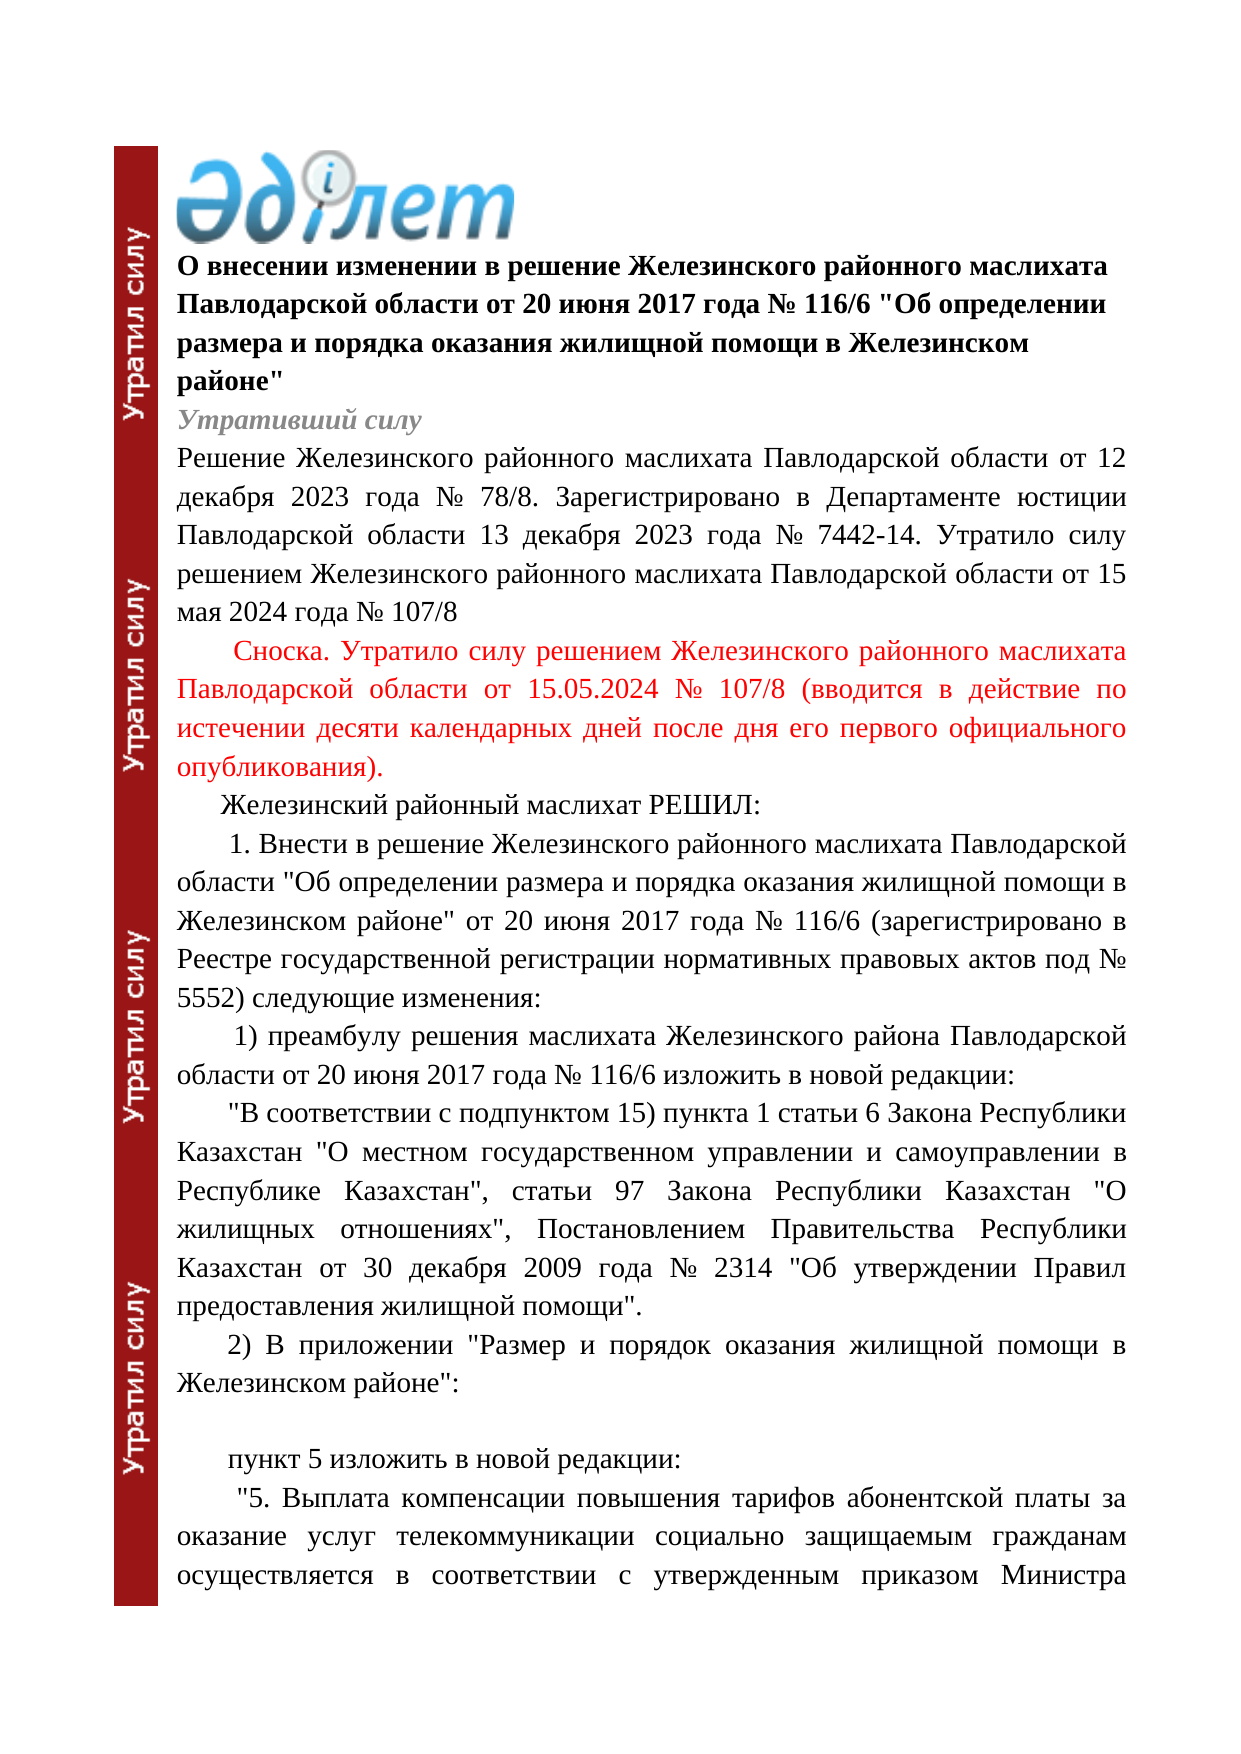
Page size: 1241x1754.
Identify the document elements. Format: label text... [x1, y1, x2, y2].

picture [114, 628, 158, 633]
text О внесении изменении в решение Железинского районного маслихата Павлодарской области от 20 июня 2017 года № 116/6 "Об определении размера и порядка оказания жилищной помощи в Железинском районе" [112, 248, 1128, 397]
picture [114, 1475, 158, 1480]
picture [114, 435, 158, 440]
picture [114, 1322, 158, 1327]
picture [114, 397, 158, 402]
picture [114, 146, 158, 248]
picture [114, 821, 158, 826]
text "В соответствии с подпунктом 15) пункта 1 статьи 6 Закона Республики Казахстан "О местном государственном управлении и самоуправлении в Республике Казахстан", статьи 97 Закона Республики Казахстан "О жилищных отношениях", Постановлением Правительства Республики Казахстан от 30 декабря 2009 года № 2314 "Об утверждении Правил предоставления жилищной помощи". [112, 1096, 1128, 1322]
picture [114, 1091, 158, 1096]
text Утративший силу [112, 402, 1128, 435]
picture [114, 782, 158, 787]
picture [176, 150, 515, 244]
text 1) преамбулу решения маслихата Железинского района Павлодарской области от 20 июня 2017 года № 116/6 изложить в новой редакции: [112, 1018, 1128, 1091]
text 2) В приложении "Размер и порядок оказания жилищной помощи в Железинском районе": [112, 1327, 1128, 1399]
text 1. Внести в решение Железинского районного маслихата Павлодарской области "Об определении размера и порядка оказания жилищной помощи в Железинском районе" от 20 июня 2017 года № 116/6 (зарегистрировано в Реестре государственной регистрации нормативных правовых актов под № 5552) следующие изменения: [112, 826, 1128, 1013]
text Сноска. Утратило силу решением Железинского районного маслихата Павлодарской области от 15.05.2024 № 107/8 (вводится в действие по истечении десяти календарных дней после дня его первого официального опубликования). [112, 633, 1128, 782]
text Железинский районный маслихат РЕШИЛ: [112, 787, 1128, 821]
text Решение Железинского районного маслихата Павлодарской области от 12 декабря 2023 года № 78/8. Зарегистрировано в Департаменте юстиции Павлодарской области 13 декабря 2023 года № 7442-14. Утратило силу решением Железинского районного маслихата Павлодарской области от 15 мая 2024 года № 107/8 [112, 440, 1128, 628]
picture [114, 1013, 158, 1018]
text пункт 5 изложить в новой редакции: [112, 1441, 1128, 1475]
picture [114, 1399, 158, 1441]
picture [114, 1590, 158, 1606]
